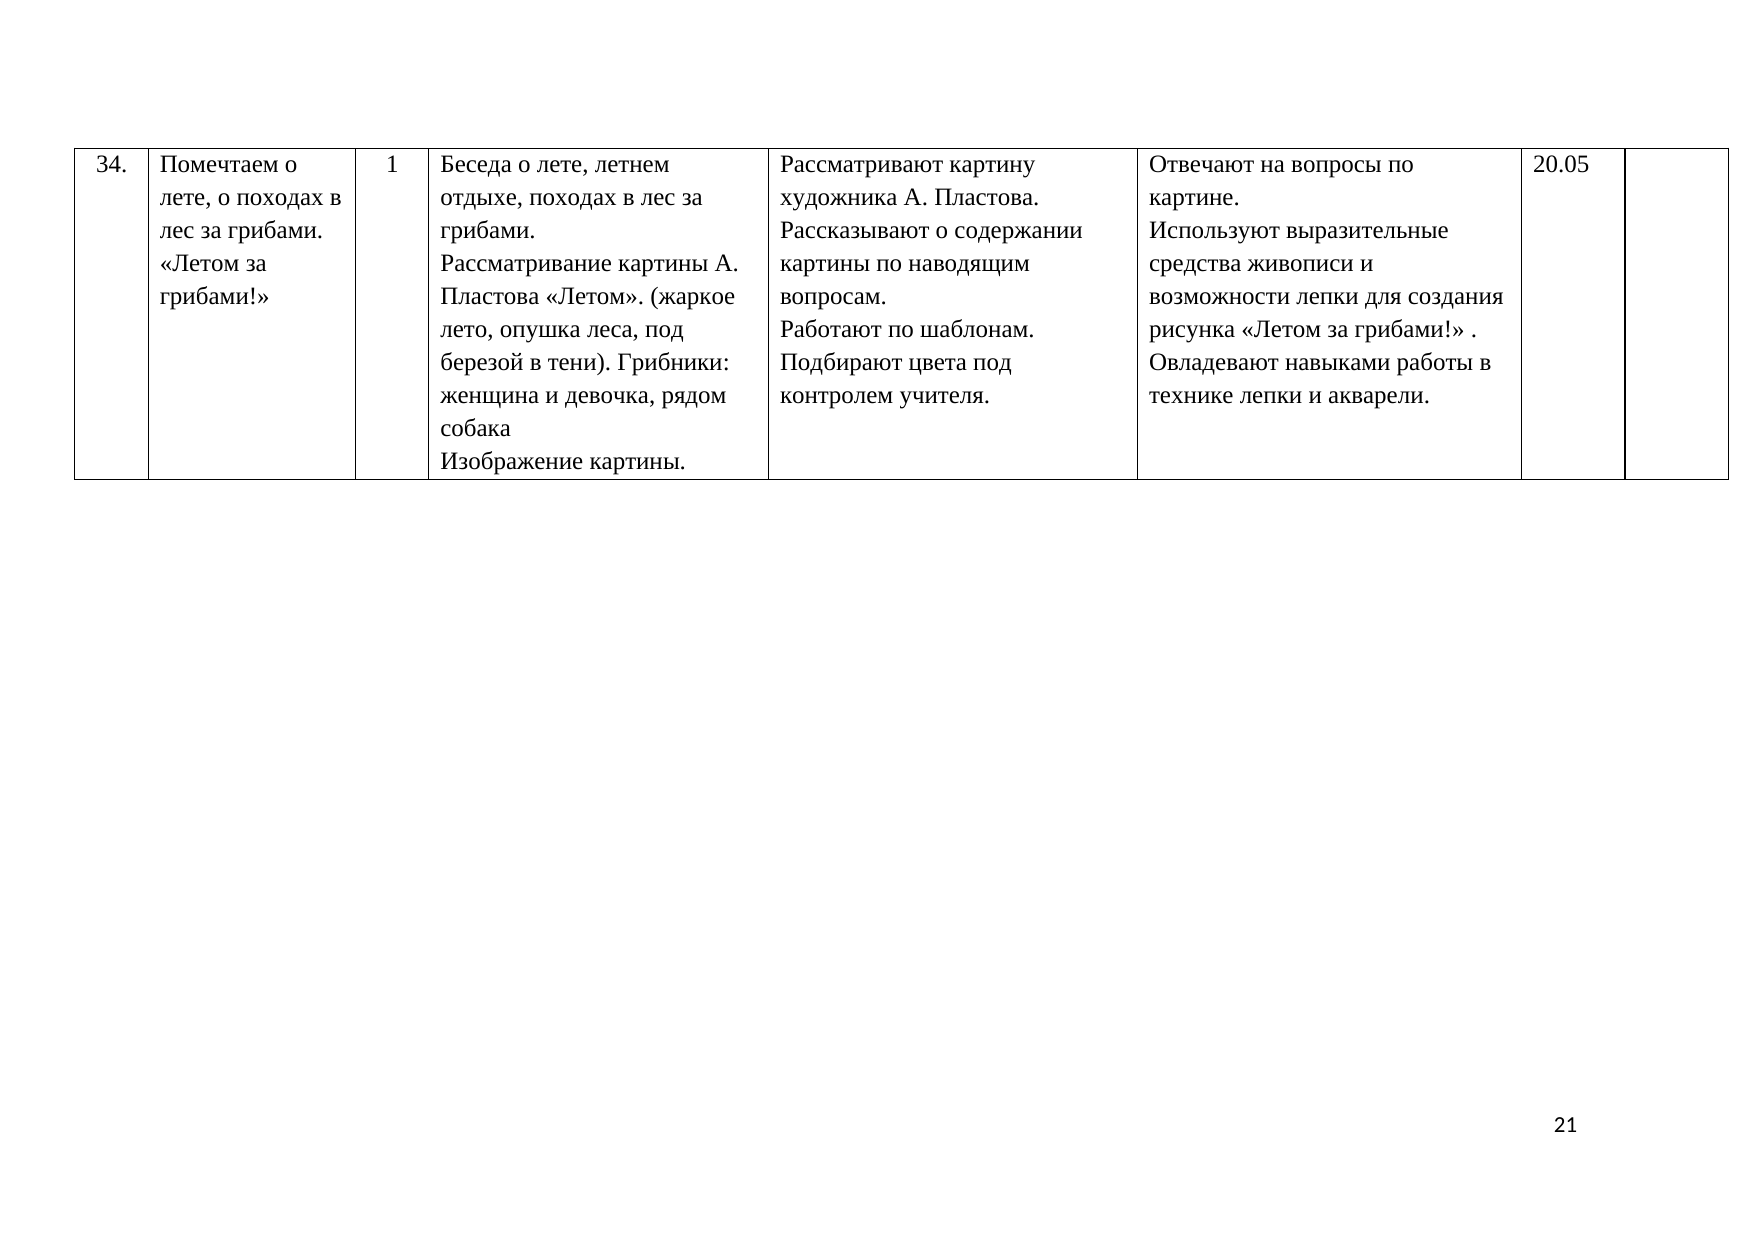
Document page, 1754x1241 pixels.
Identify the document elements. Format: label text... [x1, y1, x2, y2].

table_cell 20.05 [1522, 149, 1624, 478]
table_cell Беседа о лете, летнем отдыхе, походах в лес за грибами. Рассматривание картины А. Пластова «Летом». (жаркое лето, опушка леса, под березой в тени). Грибники: женщина и девочка, рядом собака Изображение картины. [429, 149, 768, 478]
table_cell Помечтаем о лете, о походах в лес за грибами. «Летом за грибами!» [149, 149, 355, 478]
table_cell [1626, 149, 1728, 478]
table_cell 1 [356, 149, 428, 478]
table_cell Отвечают на вопросы по картине. Используют выразительные средства живописи и возможности лепки для создания рисунка «Летом за грибами!» . Овладевают навыками работы в технике лепки и акварели. [1138, 149, 1521, 478]
table_cell 34. [75, 149, 148, 478]
table_cell Рассматривают картину художника А. Пластова. Рассказывают о содержании картины по наводящим вопросам. Работают по шаблонам. Подбирают цвета под контролем учителя. [769, 149, 1137, 478]
